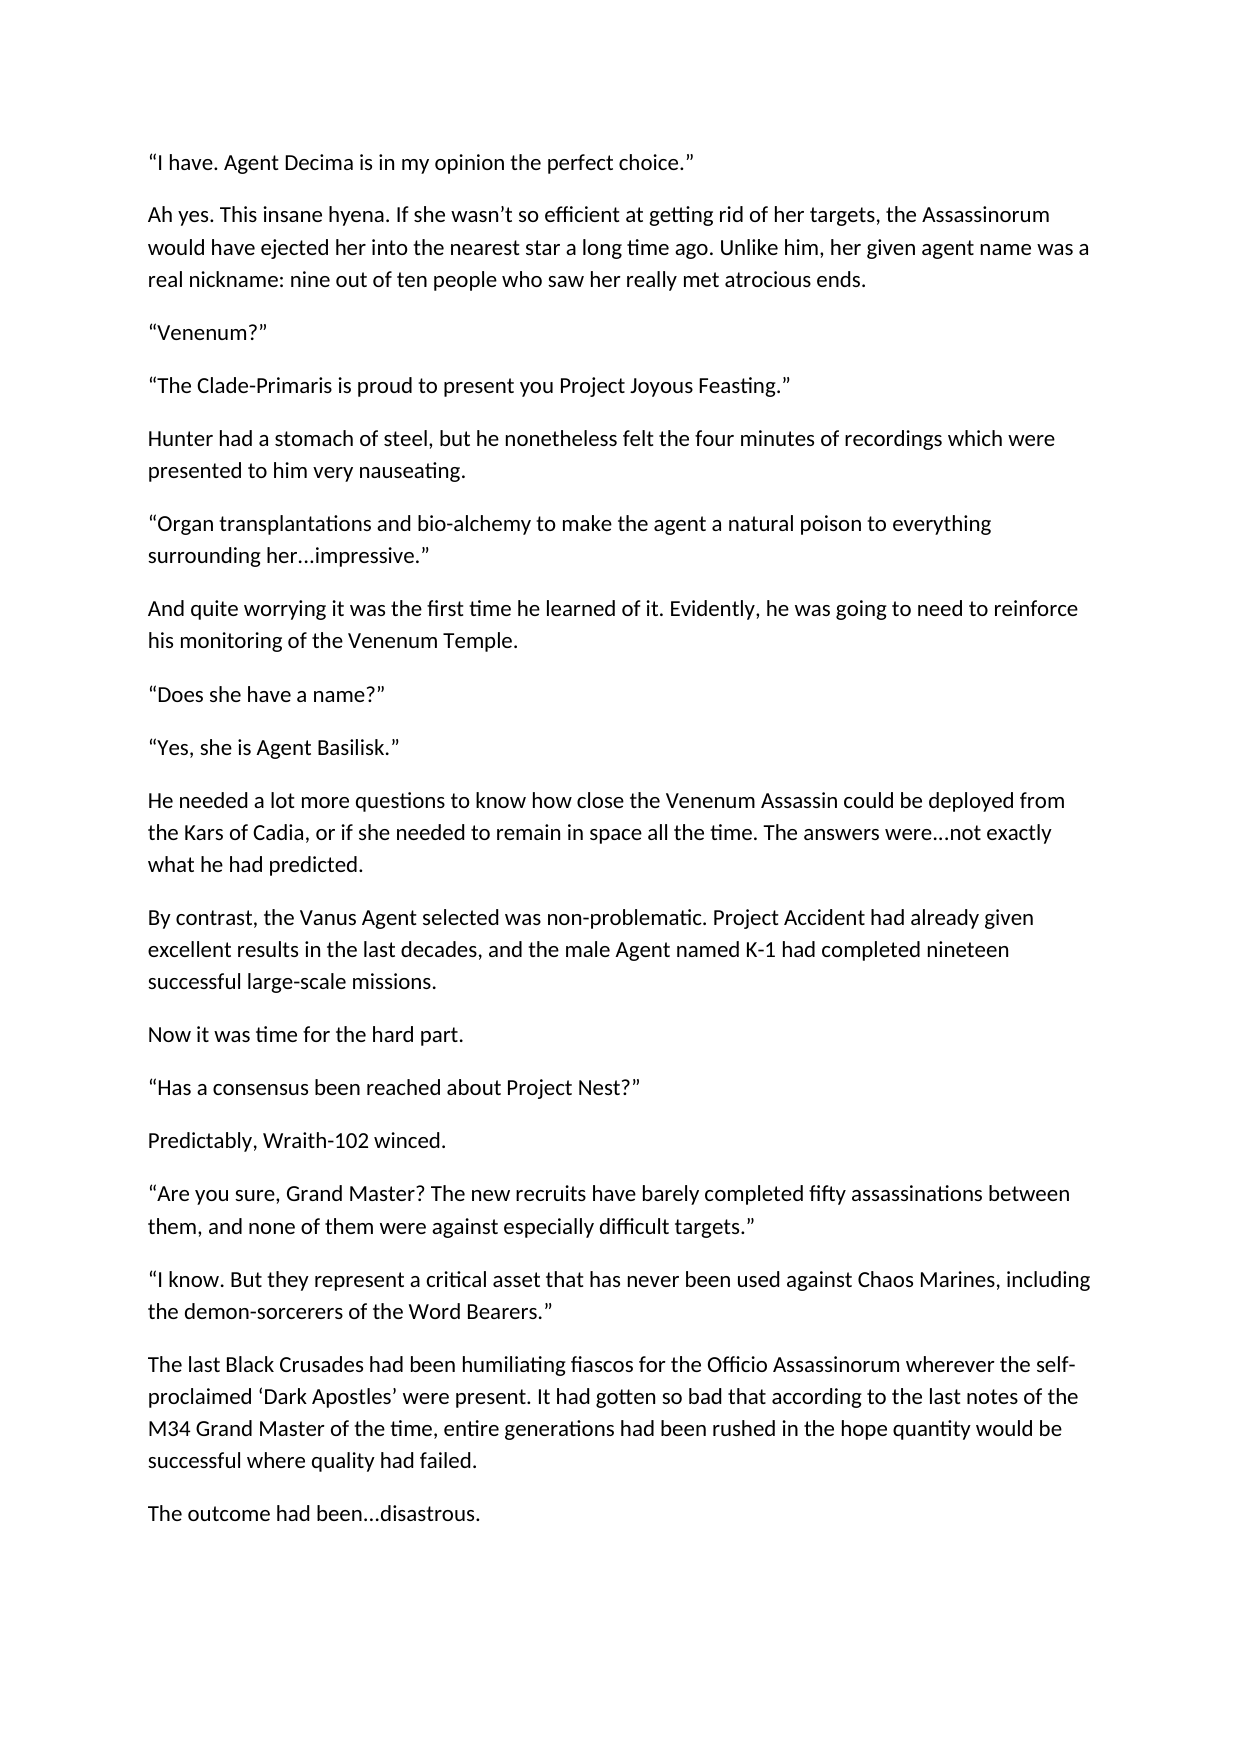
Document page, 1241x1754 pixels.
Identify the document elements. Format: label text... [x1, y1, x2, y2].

text “I know. But they represent a critical asset that has never been used against Chaos Marines, including the demon-sorcerers of the Word Bearers.” [148, 1265, 1093, 1325]
text And quite worrying it was the first time he learned of it. Evidently, he was going to need to reinforce his monitoring of the Venenum Temple. [148, 594, 1093, 655]
text “The Clade-Primaris is proud to present you Project Joyous Feasting.” [148, 371, 1093, 399]
text “I have. Agent Decima is in my opinion the perfect choice.” [148, 148, 1093, 176]
text Now it was time for the hard part. [148, 1021, 1093, 1048]
text The last Black Crusades had been humiliating fiascos for the Officio Assassinorum wherever the self-proclaimed ‘Dark Apostles’ were present. It had gotten so bad that according to the last notes of the M34 Grand Master of the time, entire generations had been rushed in the hope quantity would be successful where quality had failed. [148, 1350, 1093, 1474]
text “Organ transplantations and bio-alchemy to make the agent a natural poison to everything surrounding her...impressive.” [148, 509, 1093, 569]
text Ah yes. This insane hyena. If she wasn’t so efficient at getting rid of her targets, the Assassinorum would have ejected her into the nearest star a long time ago. Unlike him, her given agent name was a real nickname: nine out of ten people who saw her really met atrocious ends. [148, 201, 1093, 293]
text “Has a consensus been reached about Project Nest?” [148, 1073, 1093, 1102]
text “Are you sure, Grand Master? The new recruits have barely completed fifty assassinations between them, and none of them were against especially difficult targets.” [148, 1179, 1093, 1240]
text “Venenum?” [148, 318, 1093, 346]
text Hunter had a stomach of steel, but he nonetheless felt the four minutes of recordings which were presented to him very nauseating. [148, 424, 1093, 484]
text “Does she have a name?” [148, 680, 1093, 708]
text Predictably, Wraith-102 winced. [148, 1127, 1093, 1154]
text “Yes, she is Agent Basilisk.” [148, 733, 1093, 761]
text He needed a lot more questions to know how close the Venenum Assassin could be deployed from the Kars of Cadia, or if she needed to remain in space all the time. The answers were...not exactly what he had predicted. [148, 786, 1093, 878]
text The outcome had been...disastrous. [148, 1499, 1093, 1528]
text By contrast, the Vanus Agent selected was non-problematic. Project Accident had already given excellent results in the last decades, and the male Agent named K-1 had completed nineteen successful large-scale missions. [148, 903, 1093, 996]
